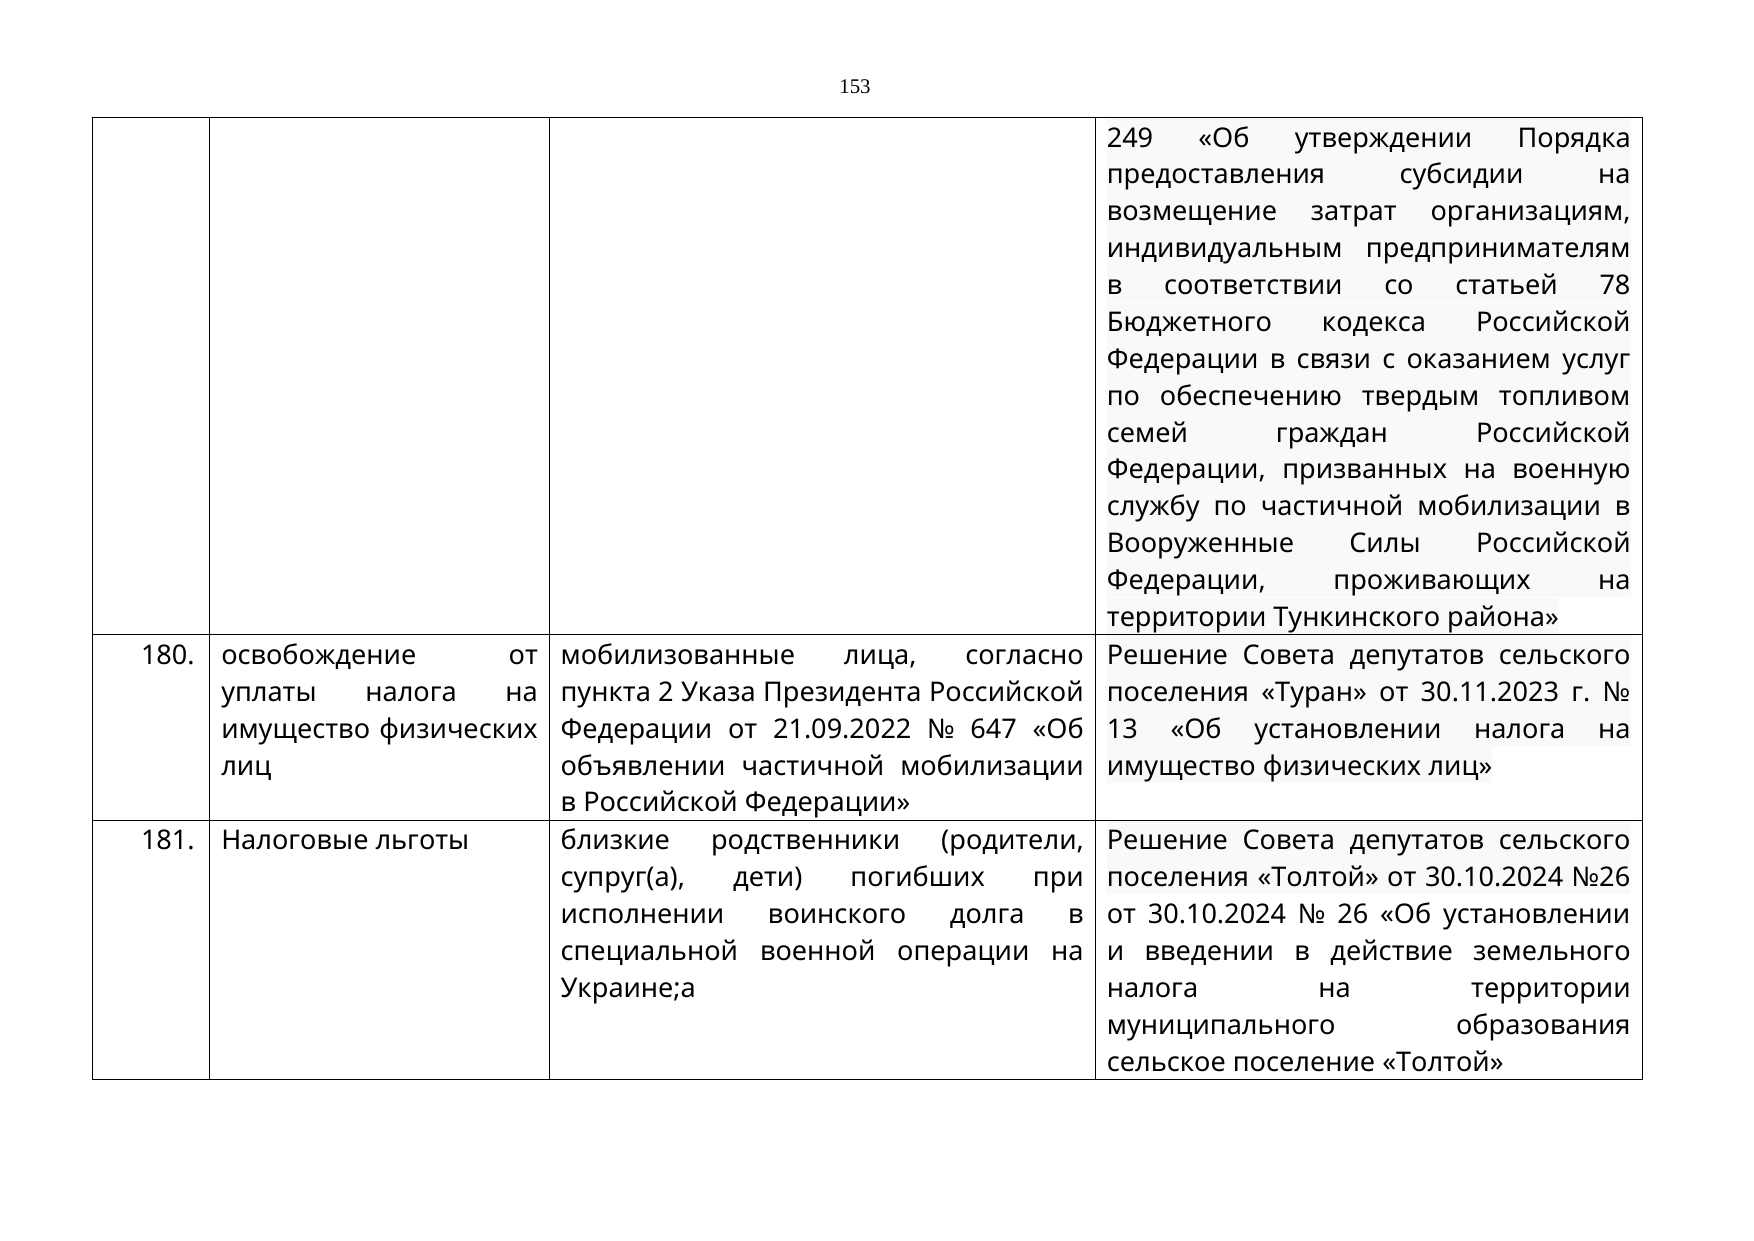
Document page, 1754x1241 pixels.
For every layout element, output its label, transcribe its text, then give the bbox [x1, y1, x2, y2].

table_cell мобилизованные лица, согласно пункта 2 Указа Президента Российской Федерации от 21.09.2022 № 647 «Об объявлении частичной мобилизации в Российской Федерации» [550, 635, 1095, 820]
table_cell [210, 118, 549, 634]
table_cell Решение Совета депутатов сельского поселения «Толтой» от 30.10.2024 №26 от 30.10.2024 № 26 «Об установлении и введении в действие земельного налога на территории муниципального образования сельское поселение «Толтой» [1096, 821, 1642, 1079]
table_cell [93, 821, 209, 1079]
table_cell Решение Совета депутатов сельского поселения «Туран» от 30.11.2023 г. № 13 «Об установлении налога на имущество физических лиц» [1096, 635, 1642, 820]
table_cell близкие родственники (родители, супруг(а), дети) погибших при исполнении воинского долга в специальной военной операции на Украине;а [550, 821, 1095, 1079]
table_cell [550, 118, 1095, 634]
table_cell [1096, 118, 1642, 634]
table_cell освобождение от уплаты налога на имущество физических лиц [210, 635, 549, 820]
table_cell [93, 118, 209, 634]
table_cell Налоговые льготы [210, 821, 549, 1079]
table_cell [93, 635, 209, 820]
